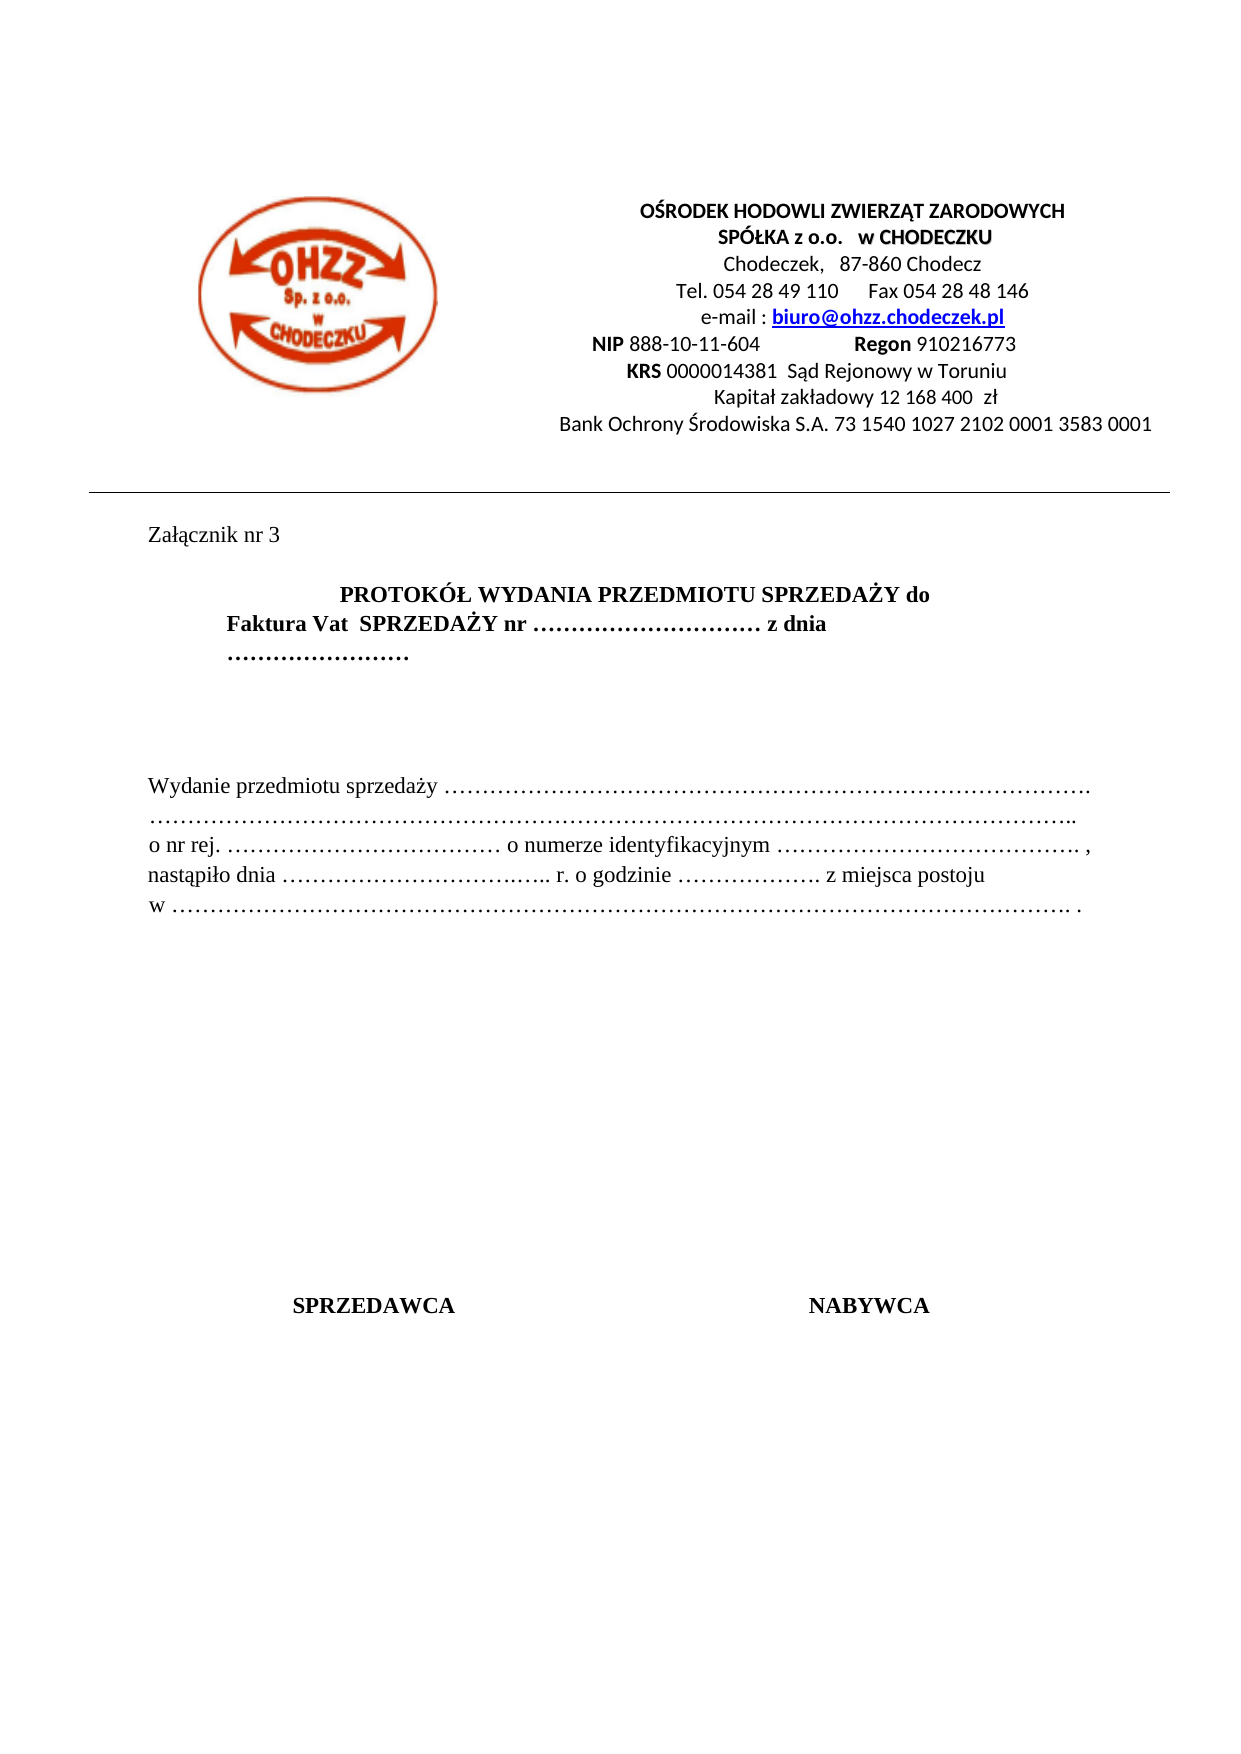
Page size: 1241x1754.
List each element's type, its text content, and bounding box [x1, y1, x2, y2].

subtitle PROTOKÓŁ WYDANIA PRZEDMIOTU SPRZEDAŻY do Faktura Vat SPRZEDAŻY nr ………………………… z dnia …………………… [226, 581, 1008, 665]
text nastąpiło dnia ………………………….….. r. o godzinie ………………. z miejsca postoju w ………………………………………………………………………………………………………. . [148, 861, 1093, 917]
table_header [89, 197, 535, 492]
text SPRZEDAWCA NABYWCA [148, 1292, 1093, 1319]
text Wydanie przedmiotu sprzedaży …………………………………………………………………………. ………………………………………………………………………………………………………….. o nr rej. ……………………………… o numerze identyfikacyjnym …………………………………. , [148, 773, 1093, 857]
text Załącznik nr 3 [148, 521, 1093, 547]
table_header OŚRODEK HODOWLI ZWIERZĄT ZARODOWYCH SPÓŁKA z o.o. w CHODECZKU Chodeczek, 87-860 Chodecz Tel. 054 28 49 110 Fax 054 28 48 146 e-mail : biuro@ohzz.chodeczek.pl NIP 888-10-11-604 Regon 910216773 KRS 0000014381 Sąd Rejonowy w Toruniu Kapitał zakładowy 12 168 400 zł Bank Ochrony Środowiska S.A. 73 1540 1027 2102 0001 3583 0001 [535, 197, 1169, 492]
